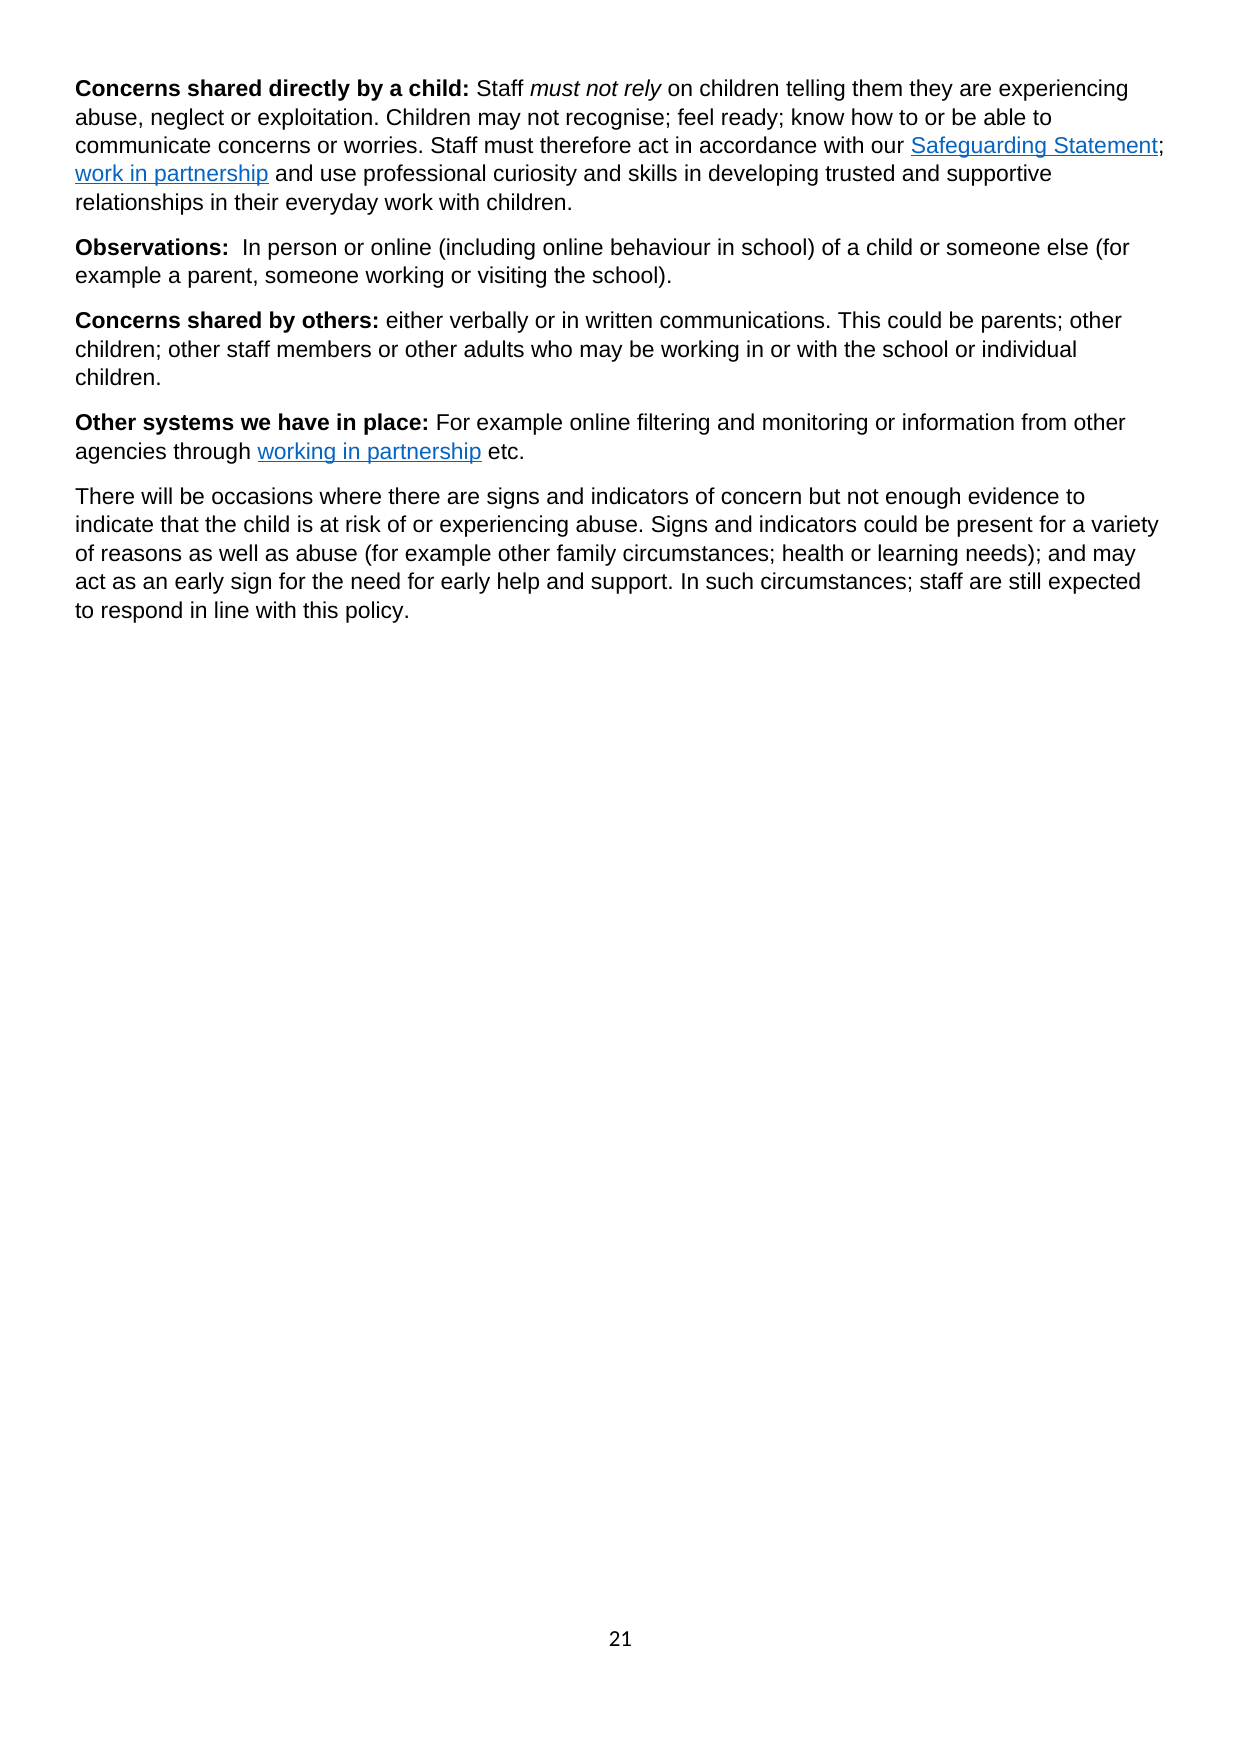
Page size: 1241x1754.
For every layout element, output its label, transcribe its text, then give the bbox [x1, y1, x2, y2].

text Observations: In person or online (including online behaviour in school) of a child or someone else (for example a parent, someone working or visiting the school). [75, 234, 1165, 289]
text Concerns shared by others: either verbally or in written communications. This could be parents; other children; other staff members or other adults who may be working in or with the school or individual children. [75, 307, 1165, 391]
text Other systems we have in place: For example online filtering and monitoring or information from other agencies through working in partnership etc. [75, 409, 1165, 464]
text Concerns shared directly by a child: Staff must not rely on children telling them they are experiencing abuse, neglect or exploitation. Children may not recognise; feel ready; know how to or be able to communicate concerns or worries. Staff must therefore act in accordance with our Safeguarding Statement; work in partnership and use professional curiosity and skills in developing trusted and supportive relationships in their everyday work with children. [75, 75, 1165, 215]
text There will be occasions where there are signs and indicators of concern but not enough evidence to indicate that the child is at risk of or experiencing abuse. Signs and indicators could be present for a variety of reasons as well as abuse (for example other family circumstances; health or learning needs); and may act as an early sign for the need for early help and support. In such circumstances; staff are still expected to respond in line with this policy. [75, 483, 1165, 623]
